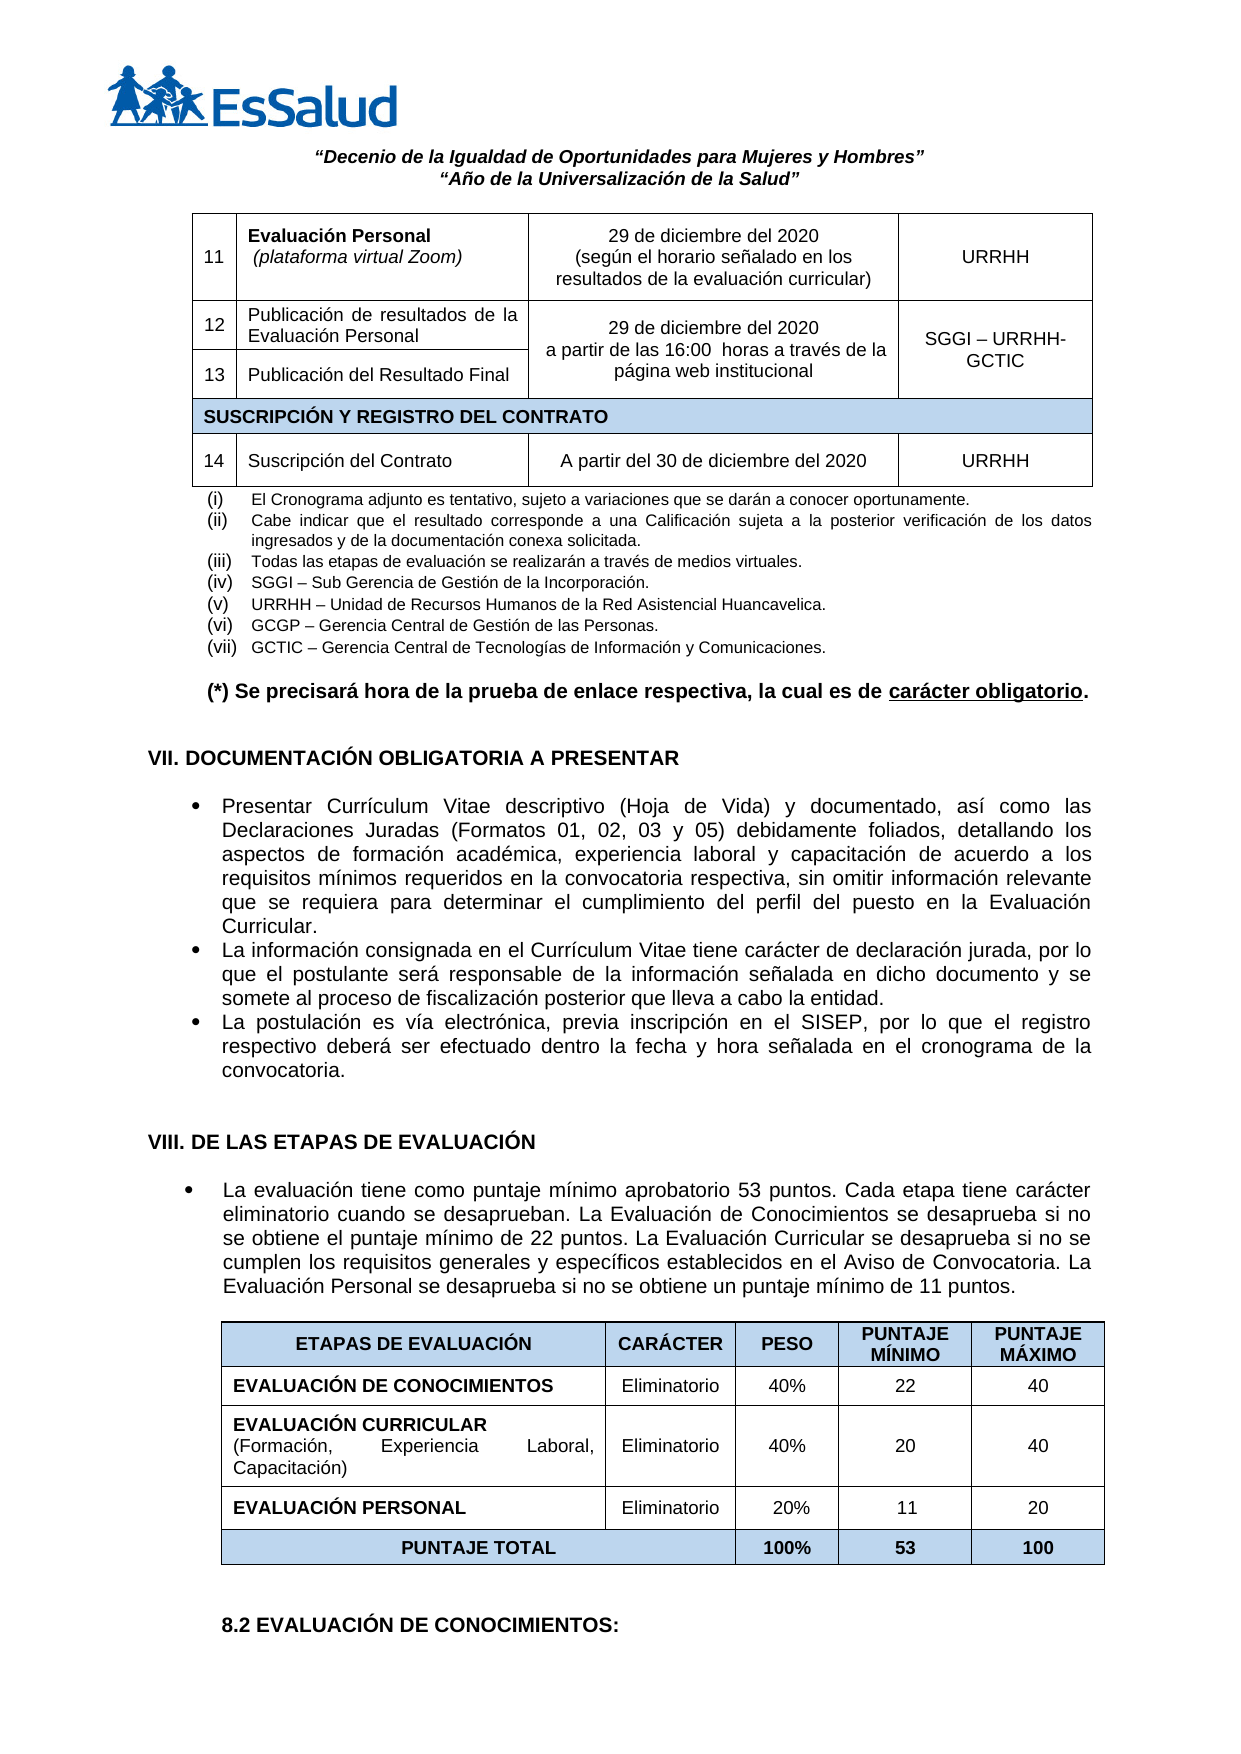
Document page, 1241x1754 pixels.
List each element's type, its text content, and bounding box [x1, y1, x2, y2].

table_header PUNTAJE MÁXIMO [972, 1323, 1104, 1366]
table_header PUNTAJE MÍNIMO [839, 1323, 971, 1366]
table_cell 20 [972, 1487, 1104, 1529]
picture [82, 33, 426, 157]
table_cell 11 [839, 1487, 971, 1529]
list (*) Se precisará hora de la prueba de enlace respectiva, la cual es de carácter obligatorio. [207, 679, 1092, 703]
table_cell 40 [972, 1406, 1104, 1486]
table_cell 22 [839, 1367, 971, 1404]
table_cell Eliminatorio [606, 1406, 735, 1486]
table_cell 29 de diciembre del 2020 a partir de las 16:00 horas a través de la página web institucional [529, 301, 898, 398]
table_cell EVALUACIÓN PERSONAL [222, 1487, 605, 1529]
table_cell Eliminatorio [606, 1487, 735, 1529]
table_cell SGGI – URRHH-GCTIC [899, 301, 1092, 398]
table_cell Suscripción del Contrato [237, 434, 528, 486]
table_cell 53 [839, 1530, 971, 1564]
table_cell 40% [736, 1367, 838, 1404]
list GCTIC – Gerencia Central de Tecnologías de Información y Comunicaciones. [207, 636, 1092, 657]
list El Cronograma adjunto es tentativo, sujeto a variaciones que se darán a conocer oportunamente. [207, 487, 1092, 509]
text 8.2 EVALUACIÓN DE CONOCIMIENTOS: [148, 1613, 1092, 1637]
table_cell 100% [736, 1530, 838, 1564]
table_cell 20 [839, 1406, 971, 1486]
list La postulación es vía electrónica, previa inscripción en el SISEP, por lo que el registro respectivo deberá ser efectuado dentro la fecha y hora señalada en el cronograma de la convocatoria. [192, 1010, 1092, 1082]
table_cell 100 [972, 1530, 1104, 1564]
table_header PESO [736, 1323, 838, 1366]
list GCGP – Gerencia Central de Gestión de las Personas. [207, 614, 1092, 636]
list URRHH – Unidad de Recursos Humanos de la Red Asistencial Huancavelica. [207, 593, 1092, 614]
table_header ETAPAS DE EVALUACIÓN [222, 1323, 605, 1366]
table_cell PUNTAJE TOTAL [222, 1530, 735, 1564]
table_cell 40 [972, 1367, 1104, 1404]
list La evaluación tiene como puntaje mínimo aprobatorio 53 puntos. Cada etapa tiene carácter eliminatorio cuando se desaprueban. La Evaluación de Conocimientos se desaprueba si no se obtiene el puntaje mínimo de 22 puntos. La Evaluación Curricular se desaprueba si no se cumplen los requisitos generales y específicos establecidos en el Aviso de Convocatoria. La Evaluación Personal se desaprueba si no se obtiene un puntaje mínimo de 11 puntos. [185, 1178, 1092, 1297]
table_cell 20% [736, 1487, 838, 1529]
table_cell Publicación del Resultado Final [237, 350, 528, 398]
list DOCUMENTACIÓN OBLIGATORIA A PRESENTAR [148, 746, 1092, 770]
table_cell EVALUACIÓN DE CONOCIMIENTOS [222, 1367, 605, 1404]
list Cabe indicar que el resultado corresponde a una Calificación sujeta a la posterior verificación de los datos ingresados y de la documentación conexa solicitada. [207, 509, 1092, 549]
table_cell A partir del 30 de diciembre del 2020 [529, 434, 898, 486]
table_cell 12 [193, 301, 236, 349]
table_cell 11 [193, 214, 236, 300]
table_cell URRHH [899, 434, 1092, 486]
table_cell URRHH [899, 214, 1092, 300]
list Presentar Currículum Vitae descriptivo (Hoja de Vida) y documentado, así como las Declaraciones Juradas (Formatos 01, 02, 03 y 05) debidamente foliados, detallando los aspectos de formación académica, experiencia laboral y capacitación de acuerdo a los requisitos mínimos requeridos en la convocatoria respectiva, sin omitir información relevante que se requiera para determinar el cumplimiento del perfil del puesto en la Evaluación Curricular. [192, 794, 1092, 938]
table_cell 14 [193, 434, 236, 486]
table_cell EVALUACIÓN CURRICULAR (Formación, Experiencia Laboral, Capacitación) [222, 1406, 605, 1486]
table_cell 29 de diciembre del 2020 (según el horario señalado en los resultados de la evaluación curricular) [529, 214, 898, 300]
list DE LAS ETAPAS DE EVALUACIÓN [148, 1130, 1092, 1154]
list Todas las etapas de evaluación se realizarán a través de medios virtuales. [207, 549, 1092, 571]
table_header CARÁCTER [606, 1323, 735, 1366]
list SGGI – Sub Gerencia de Gestión de la Incorporación. [207, 571, 1092, 593]
table_cell SUSCRIPCIÓN Y REGISTRO DEL CONTRATO [193, 399, 1092, 433]
table_cell Eliminatorio [606, 1367, 735, 1404]
table_cell 13 [193, 350, 236, 398]
table_cell Evaluación Personal (plataforma virtual Zoom) [237, 214, 528, 300]
table_cell Publicación de resultados de la Evaluación Personal [237, 301, 528, 349]
table_cell 40% [736, 1406, 838, 1486]
list La información consignada en el Currículum Vitae tiene carácter de declaración jurada, por lo que el postulante será responsable de la información señalada en dicho documento y se somete al proceso de fiscalización posterior que lleva a cabo la entidad. [192, 938, 1092, 1010]
